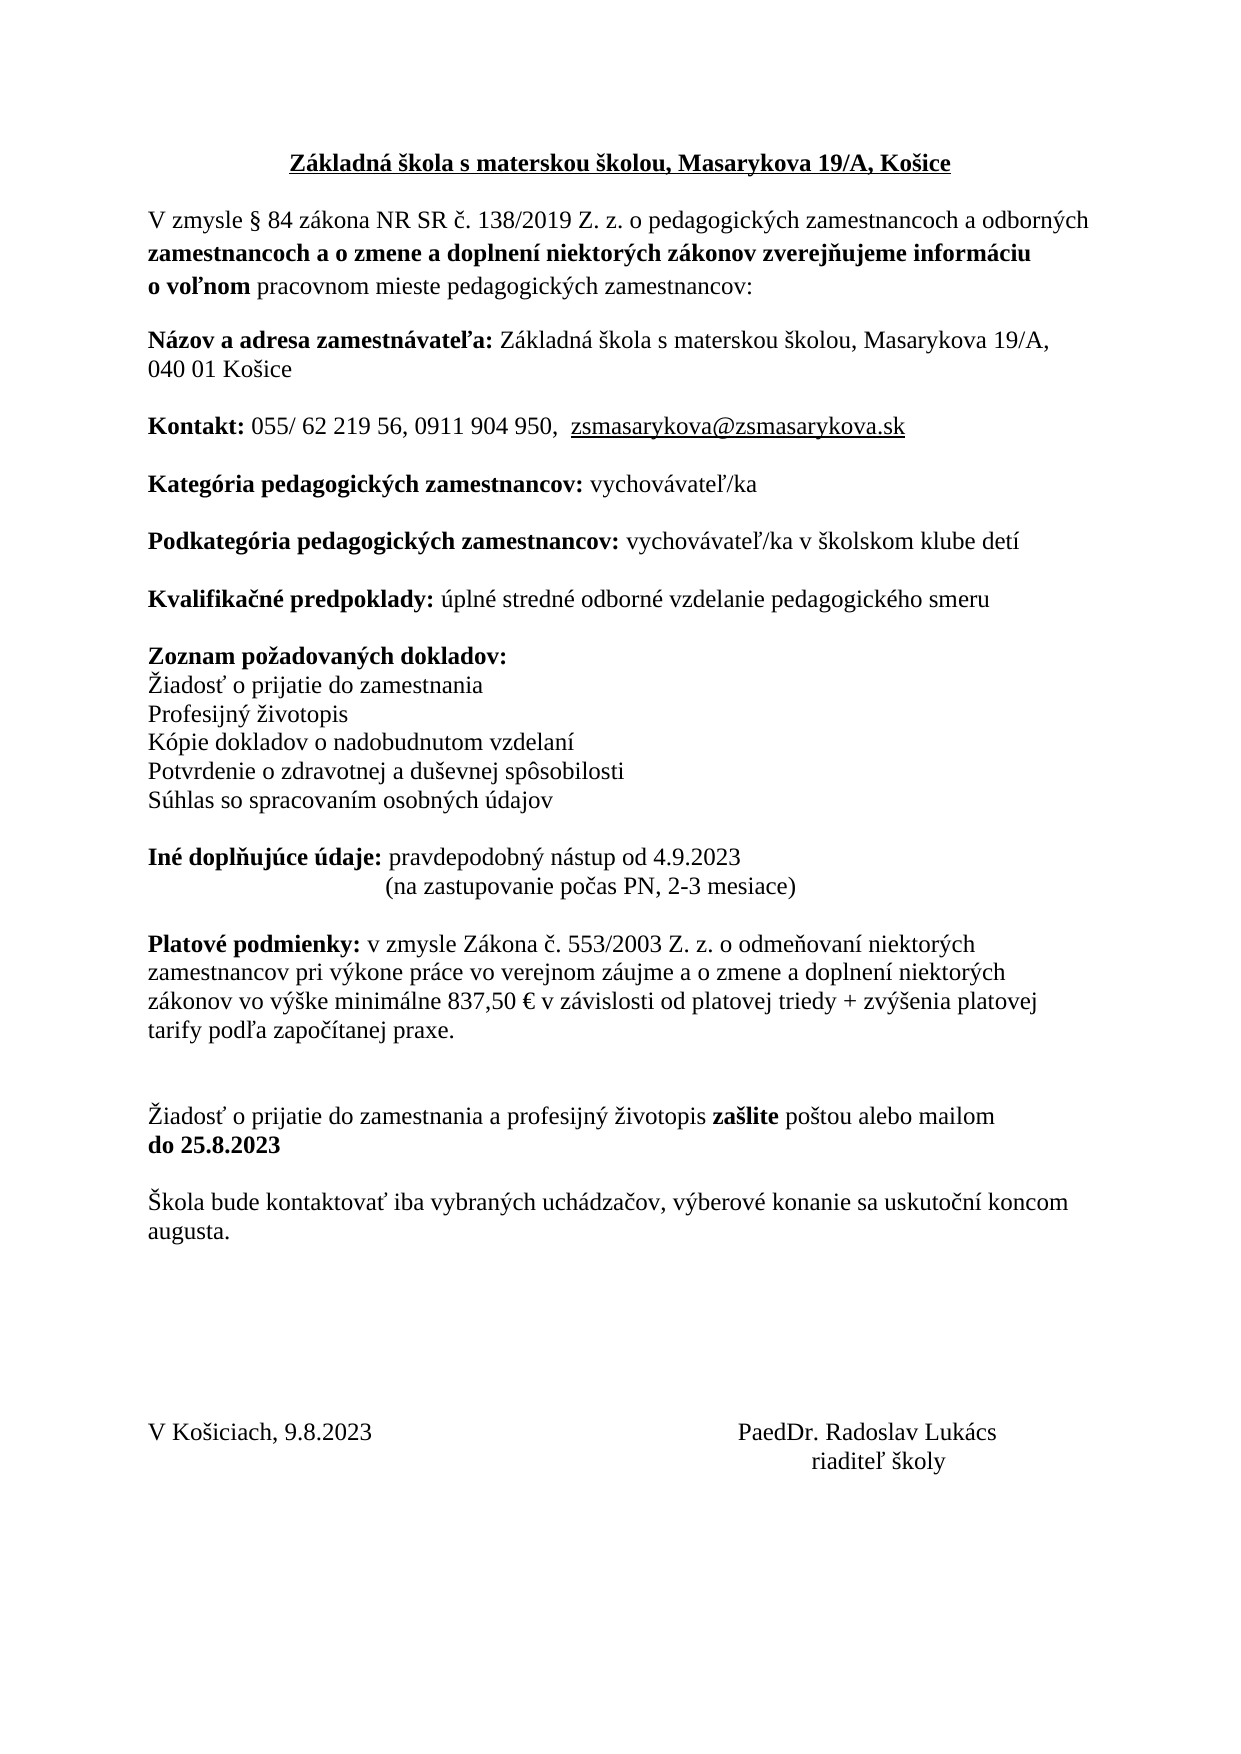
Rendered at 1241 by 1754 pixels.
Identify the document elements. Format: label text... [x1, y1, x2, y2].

text Profesijný životopis [148, 699, 1093, 727]
text Potvrdenie o zdravotnej a duševnej spôsobilosti [148, 756, 1093, 785]
text Kontakt: 055/ 62 219 56, 0911 904 950, zsmasarykova@zsmasarykova.sk [148, 411, 1093, 440]
text Škola bude kontaktovať iba vybraných uchádzačov, výberové konanie sa uskutoční koncom augusta. [148, 1187, 1093, 1245]
text V zmysle § 84 zákona NR SR č. 138/2019 Z. z. o pedagogických zamestnancoch a odborných zamestnancoch a o zmene a doplnení niektorých zákonov zverejňujeme informáciu o voľnom pracovnom mieste pedagogických zamestnancov: [148, 205, 1093, 300]
text Kategória pedagogických zamestnancov: vychovávateľ/ka [148, 469, 1093, 497]
text Podkategória pedagogických zamestnancov: vychovávateľ/ka v školskom klube detí [148, 526, 1093, 555]
text Zoznam požadovaných dokladov: [148, 641, 1093, 670]
text Súhlas so spracovaním osobných údajov [148, 785, 1093, 814]
text (na zastupovanie počas PN, 2-3 mesiace) [148, 871, 1093, 900]
text Kvalifikačné predpoklady: úplné stredné odborné vzdelanie pedagogického smeru [148, 584, 1093, 612]
text riaditeľ školy [148, 1446, 1093, 1475]
text Žiadosť o prijatie do zamestnania a profesijný životopis zašlite poštou alebo mailom do 25.8.2023 [148, 1101, 1093, 1159]
text Iné doplňujúce údaje: pravdepodobný nástup od 4.9.2023 [148, 842, 1093, 871]
text Názov a adresa zamestnávateľa: Základná škola s materskou školou, Masarykova 19/A, 040 01 Košice [148, 325, 1093, 382]
text Základná škola s materskou školou, Masarykova 19/A, Košice [148, 148, 1093, 176]
text V Košiciach, 9.8.2023 PaedDr. Radoslav Lukács [148, 1417, 1093, 1446]
text Kópie dokladov o nadobudnutom vzdelaní [148, 727, 1093, 756]
text Platové podmienky: v zmysle Zákona č. 553/2003 Z. z. o odmeňovaní niektorých zamestnancov pri výkone práce vo verejnom záujme a o zmene a doplnení niektorých zákonov vo výške minimálne 837,50 € v závislosti od platovej triedy + zvýšenia platovej tarify podľa započítanej praxe. [148, 929, 1093, 1044]
text Žiadosť o prijatie do zamestnania [148, 670, 1093, 699]
